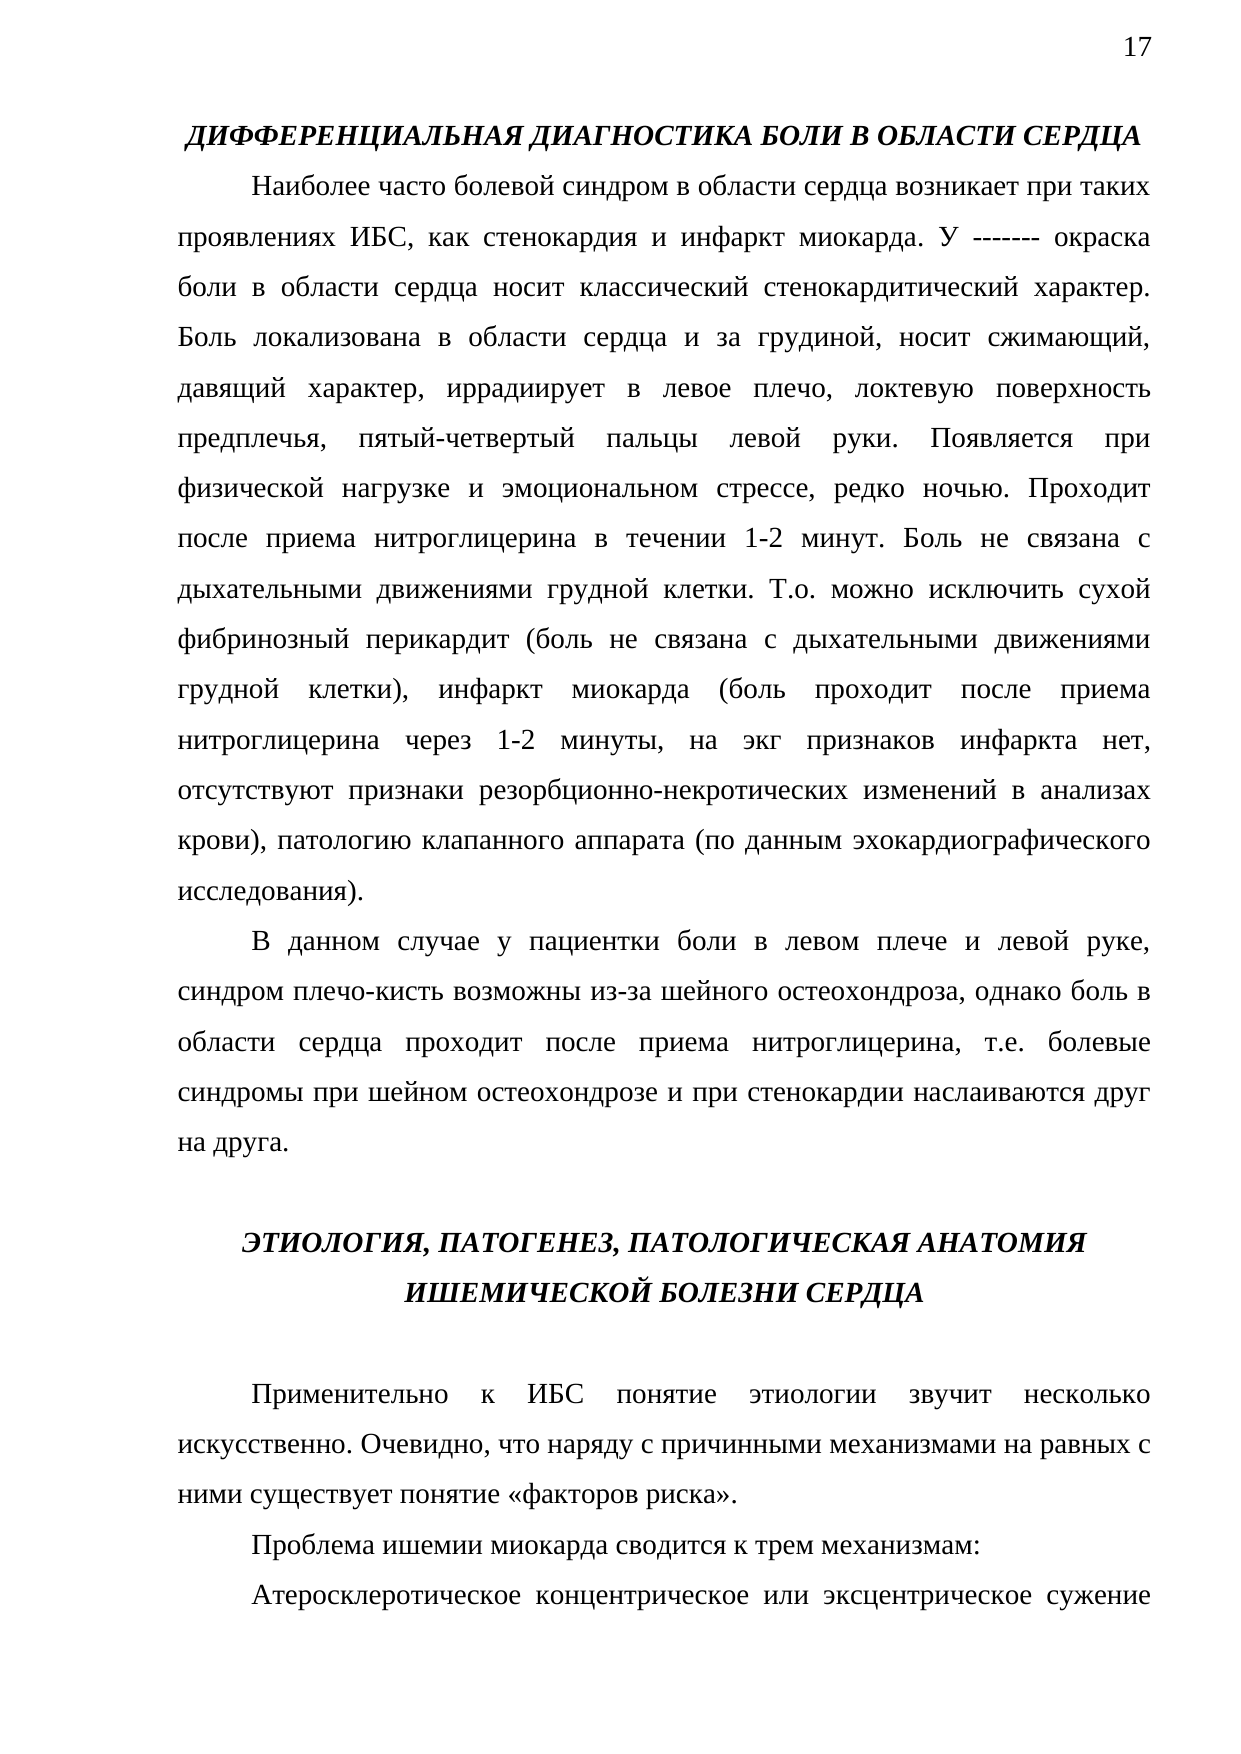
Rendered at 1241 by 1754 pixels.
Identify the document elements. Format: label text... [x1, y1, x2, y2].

subtitle ЭТИОЛОГИЯ, ПАТОГЕНЕЗ, ПАТОЛОГИЧЕСКАЯ АНАТОМИЯ ИШЕМИЧЕСКОЙ БОЛЕЗНИ СЕРДЦА [177, 1225, 1152, 1309]
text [177, 1577, 1152, 1611]
text Применительно к ИБС понятие этиологии звучит несколько искусственно. Очевидно, что наряду с причинными механизмами на равных с ними существует понятие «факторов риска». [177, 1376, 1152, 1510]
text Наиболее часто болевой синдром в области сердца возникает при таких проявлениях ИБС, как стенокардия и инфаркт миокарда. У ------- окраска боли в области сердца носит классический стенокардитический характер. Боль локализована в области сердца и за грудиной, носит сжимающий, давящий характер, иррадиирует в левое плечо, локтевую поверхность предплечья, пятый-четвертый пальцы левой руки. Появляется при физической нагрузке и эмоциональном стрессе, редко ночью. Проходит после приема нитроглицерина в течении 1-2 минут. Боль не связана с дыхательными движениями грудной клетки. Т.о. можно исключить сухой фибринозный перикардит (боль не связана с дыхательными движениями грудной клетки), инфаркт миокарда (боль проходит после приема нитроглицерина через 1-2 минуты, на экг признаков инфаркта нет, отсутствуют признаки резорбционно-некротических изменений в анализах крови), патологию клапанного аппарата (по данным эхокардиографического исследования). [177, 168, 1152, 906]
text Проблема ишемии миокарда сводится к трем механизмам: [177, 1527, 1152, 1560]
text В данном случае у пациентки боли в левом плече и левой руке, синдром плечо-кисть возможны из-за шейного остеохондроза, однако боль в области сердца проходит после приема нитроглицерина, т.е. болевые синдромы при шейном остеохондрозе и при стенокардии наслаиваются друг на друга. [177, 923, 1152, 1158]
subtitle ДИФФЕРЕНЦИАЛЬНАЯ ДИАГНОСТИКА БОЛИ В ОБЛАСТИ СЕРДЦА [177, 118, 1152, 152]
